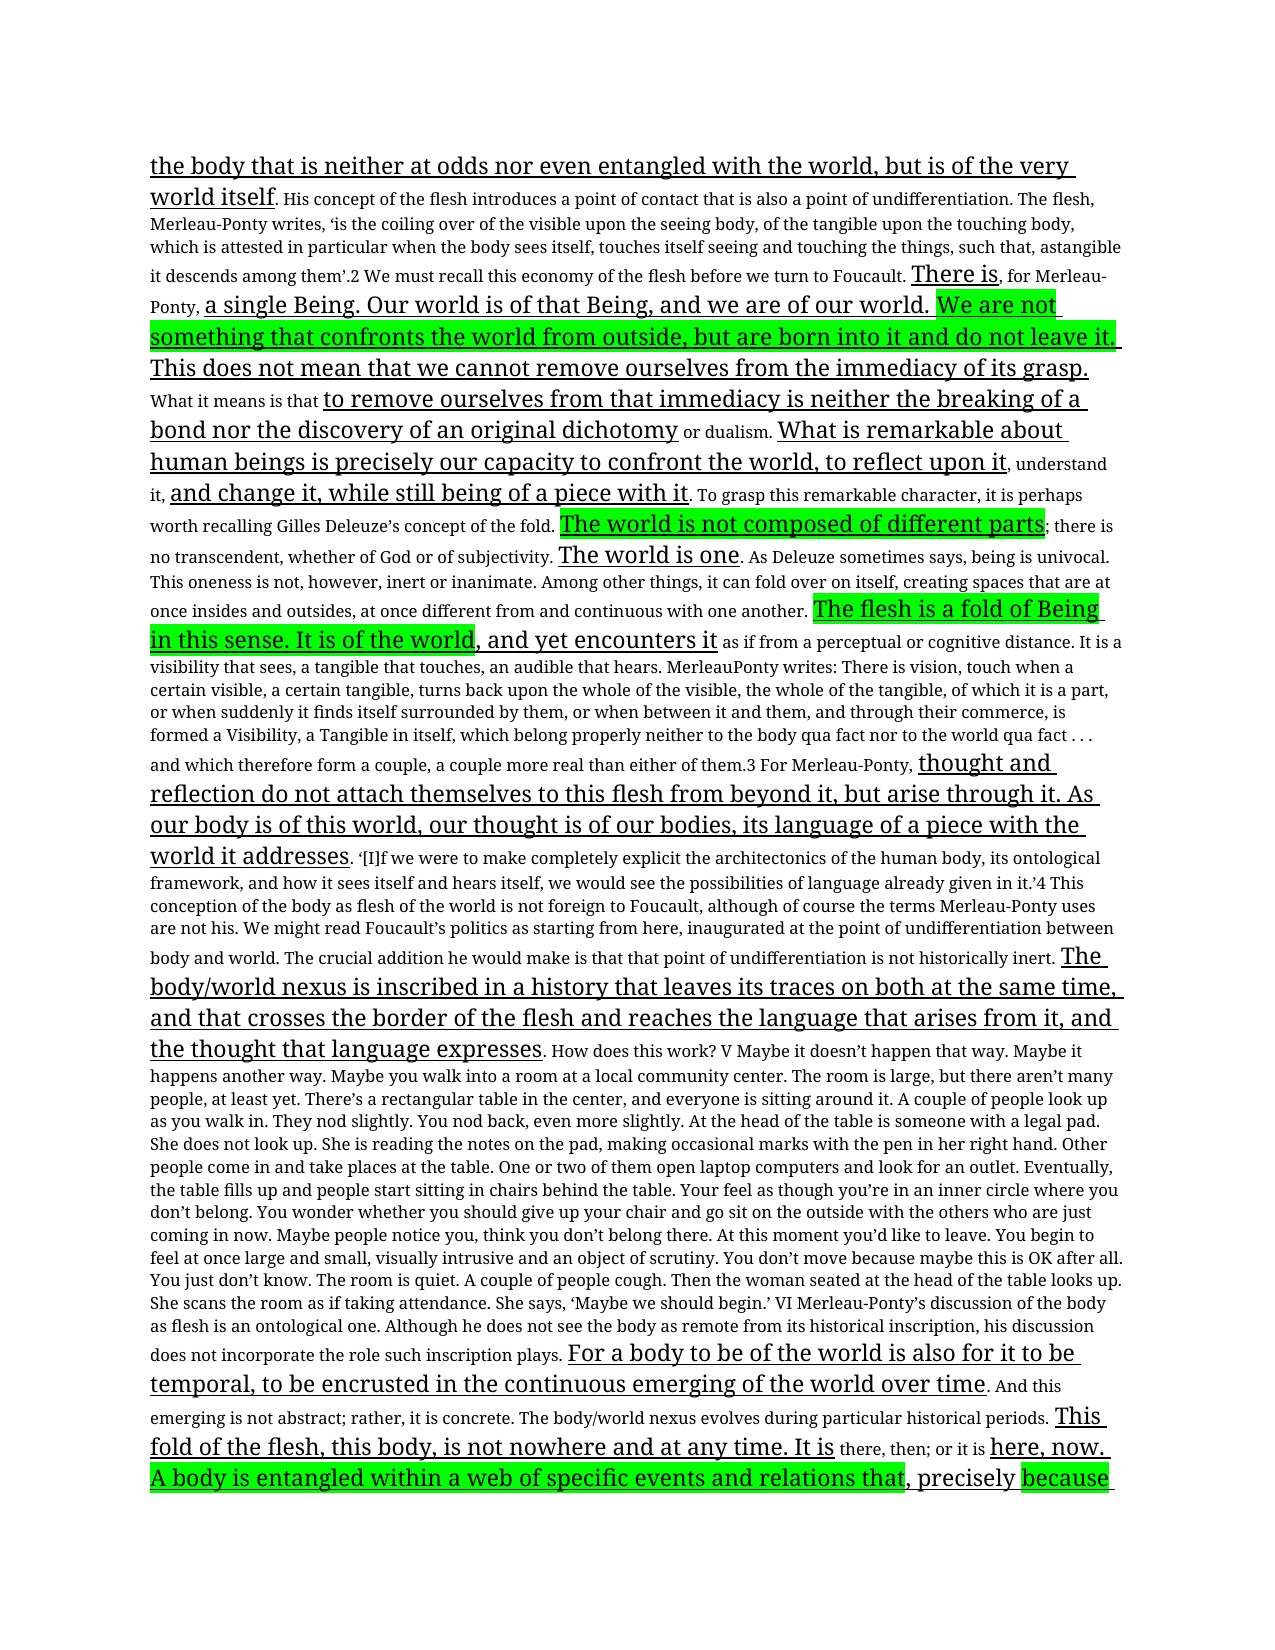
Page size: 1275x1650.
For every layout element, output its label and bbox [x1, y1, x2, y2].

text [150, 150, 1125, 1493]
